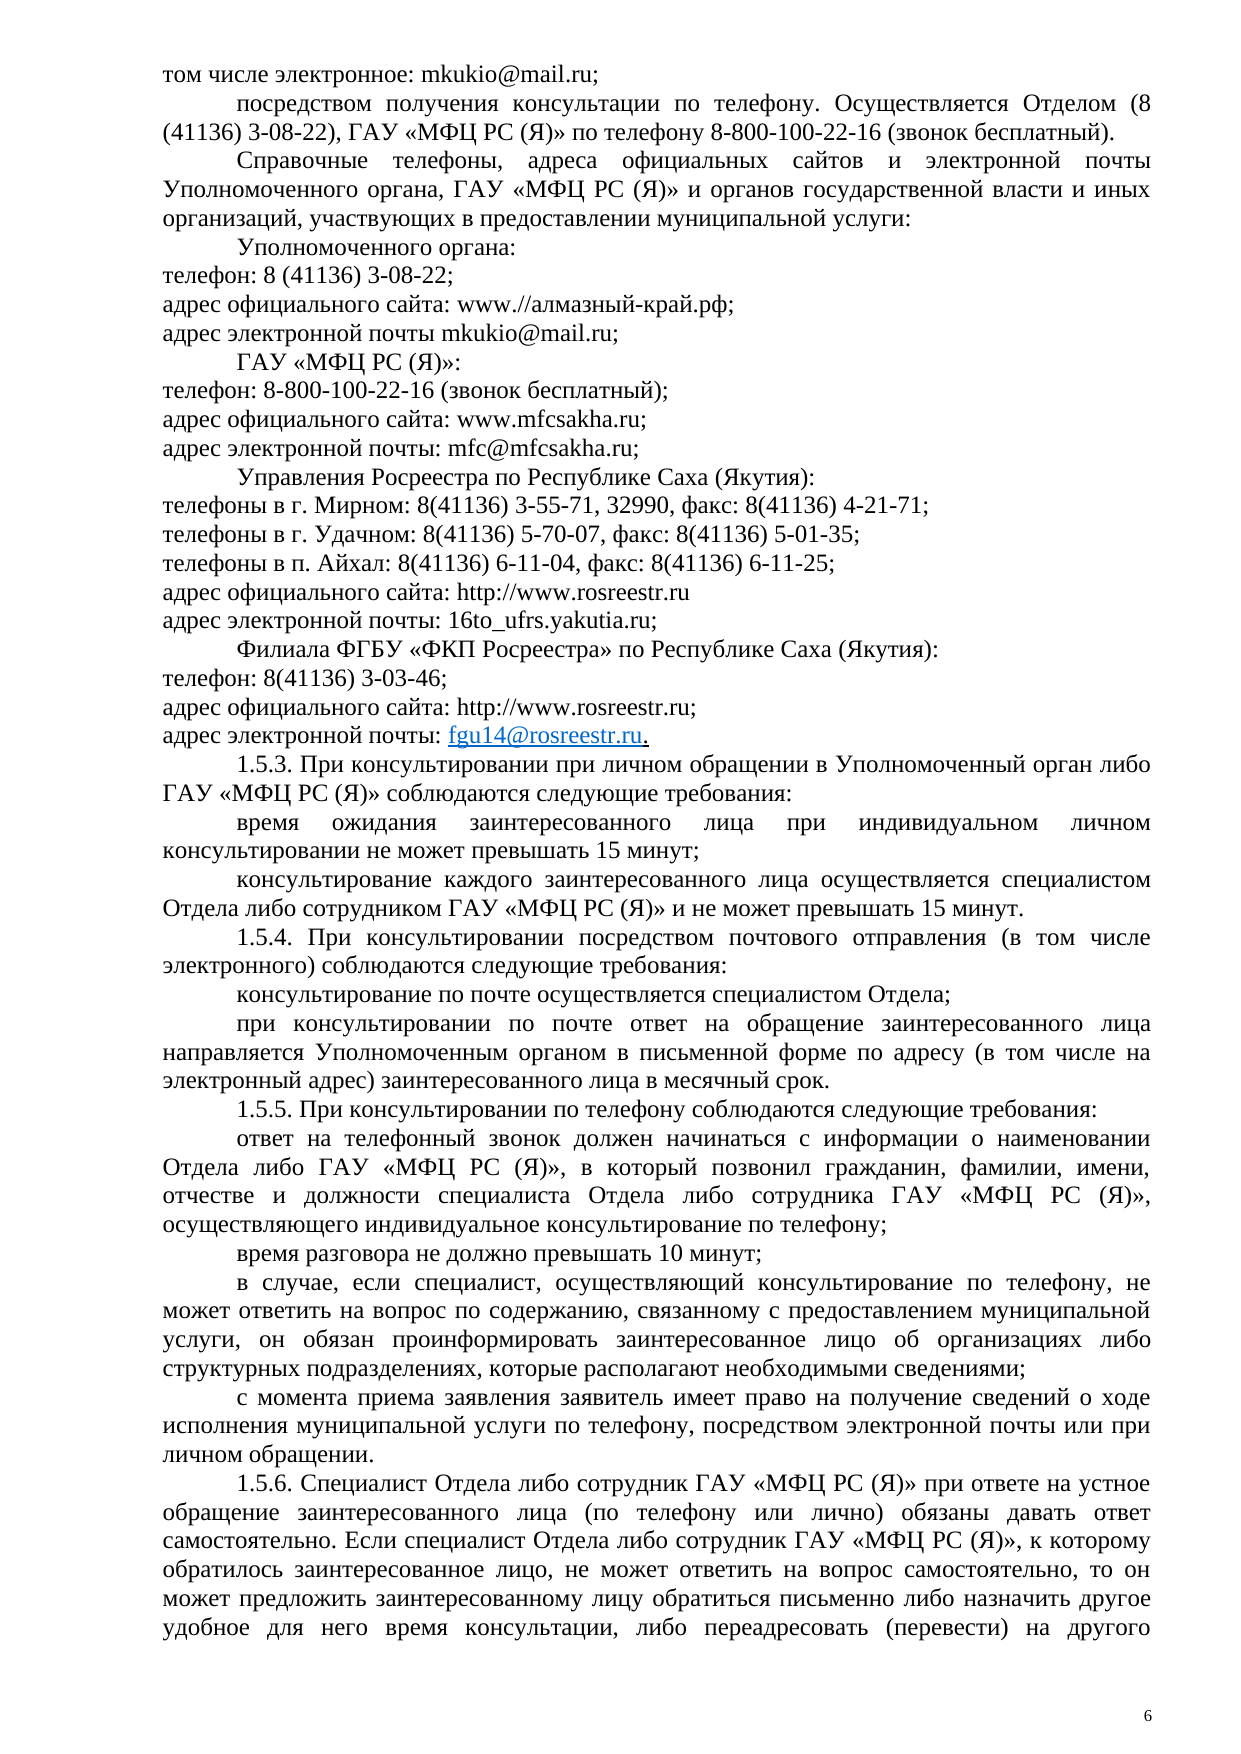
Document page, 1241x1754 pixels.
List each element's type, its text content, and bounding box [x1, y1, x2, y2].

text Управления Росреестра по Республике Саха (Якутия): [162, 462, 1152, 490]
text адрес электронной почты: 16to_ufrs.yakutia.ru; [162, 605, 1152, 634]
text при консультировании по почте ответ на обращение заинтересованного лица направляется Уполномоченным органом в письменной форме по адресу (в том числе на электронный адрес) заинтересованного лица в месячный срок. [162, 1008, 1152, 1094]
text телефон: 8-800-100-22-16 (звонок бесплатный); [162, 375, 1152, 404]
text адрес официального сайта: http://www.rosreestr.ru [162, 577, 1152, 605]
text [162, 1468, 1152, 1640]
text ответ на телефонный звонок должен начинаться с информации о наименовании Отдела либо ГАУ «МФЦ PC (Я)», в который позвонил гражданин, фамилии, имени, отчестве и должности специалиста Отдела либо сотрудника ГАУ «МФЦ PC (Я)», осуществляющего индивидуальное консультирование по телефону; [162, 1123, 1152, 1238]
text время ожидания заинтересованного лица при индивидуальном личном консультировании не может превышать 15 минут; [162, 807, 1152, 864]
text адрес электронной почты mkukio@mail.ru; [162, 318, 1152, 347]
text телефоны в г. Удачном: 8(41136) 5-70-07, факс: 8(41136) 5-01-35; [162, 519, 1152, 548]
text Филиала ФГБУ «ФКП Росреестра» по Республике Саха (Якутия): [162, 634, 1152, 663]
text адрес официального сайта: http://www.rosreestr.ru; [162, 692, 1152, 720]
text 1.5.4. При консультировании посредством почтового отправления (в том числе электронного) соблюдаются следующие требования: [162, 922, 1152, 979]
text с момента приема заявления заявитель имеет право на получение сведений о ходе исполнения муниципальной услуги по телефону, посредством электронной почты или при личном обращении. [162, 1382, 1152, 1468]
text адрес официального сайта: www.//алмазный-край.рф; [162, 289, 1152, 318]
text адрес электронной почты: mfc@mfcsakha.ru; [162, 433, 1152, 462]
text ГАУ «МФЦ PC (Я)»: [162, 347, 1152, 375]
text посредством получения консультации по телефону. Осуществляется Отделом (8 (41136) 3-08-22), ГАУ «МФЦ PC (Я)» по телефону 8-800-100-22-16 (звонок бесплатный). [162, 88, 1152, 145]
text адрес электронной почты: fgu14@rosreestr.ru. [162, 720, 1152, 749]
text адрес официального сайта: www.mfcsakha.ru; [162, 404, 1152, 433]
text телефоны в п. Айхал: 8(41136) 6-11-04, факс: 8(41136) 6-11-25; [162, 548, 1152, 577]
text Справочные телефоны, адреса официальных сайтов и электронной почты Уполномоченного органа, ГАУ «МФЦ PC (Я)» и органов государственной власти и иных организаций, участвующих в предоставлении муниципальной услуги: [162, 145, 1152, 232]
text Уполномоченного органа: [162, 232, 1152, 260]
text консультирование каждого заинтересованного лица осуществляется специалистом Отдела либо сотрудником ГАУ «МФЦ PC (Я)» и не может превышать 15 минут. [162, 864, 1152, 922]
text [162, 59, 1152, 88]
text время разговора не должно превышать 10 минут; [162, 1238, 1152, 1267]
text консультирование по почте осуществляется специалистом Отдела; [162, 979, 1152, 1008]
text 1.5.5. При консультировании по телефону соблюдаются следующие требования: [162, 1094, 1152, 1123]
text 1.5.3. При консультировании при личном обращении в Уполномоченный орган либо ГАУ «МФЦ PC (Я)» соблюдаются следующие требования: [162, 749, 1152, 807]
text телефон: 8(41136) 3-03-46; [162, 663, 1152, 692]
text телефон: 8 (41136) 3-08-22; [162, 260, 1152, 289]
text в случае, если специалист, осуществляющий консультирование по телефону, не может ответить на вопрос по содержанию, связанному с предоставлением муниципальной услуги, он обязан проинформировать заинтересованное лицо об организациях либо структурных подразделениях, которые располагают необходимыми сведениями; [162, 1267, 1152, 1382]
text телефоны в г. Мирном: 8(41136) 3-55-71, 32990, факс: 8(41136) 4-21-71; [162, 490, 1152, 519]
